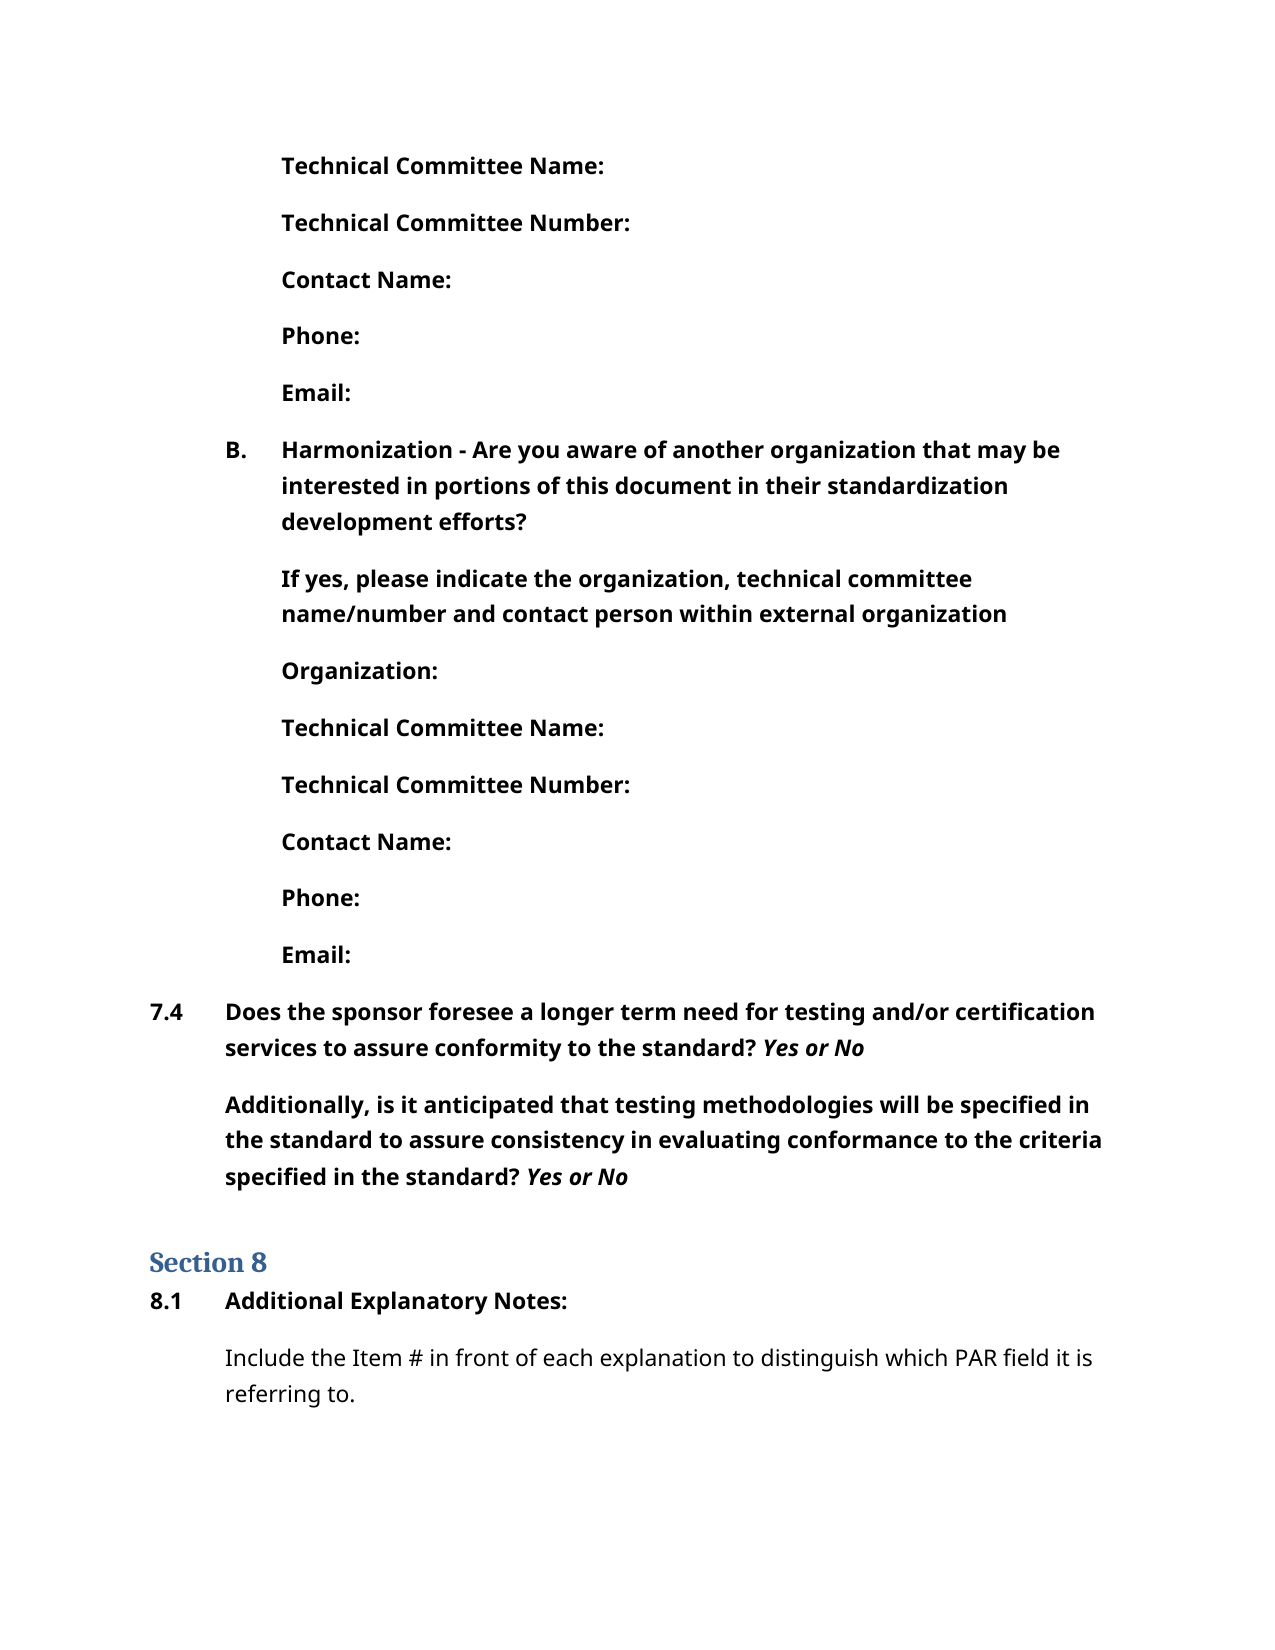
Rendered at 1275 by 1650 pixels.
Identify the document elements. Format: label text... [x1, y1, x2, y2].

text Include the Item # in front of each explanation to distinguish which PAR field it is referring to. [225, 1342, 1125, 1409]
text Contact Name: [281, 263, 1125, 295]
text Email: [281, 939, 1125, 970]
text Phone: [281, 882, 1125, 913]
text Organization: [281, 655, 1125, 686]
text B. Harmonization - Are you aware of another organization that may be interested in portions of this document in their standardization development efforts? [225, 434, 1125, 537]
text Technical Committee Name: [281, 150, 1125, 181]
text Contact Name: [281, 826, 1125, 857]
text Technical Committee Number: [281, 769, 1125, 800]
text Email: [281, 377, 1125, 408]
text 8.1 Additional Explanatory Notes: [150, 1285, 1125, 1316]
text Phone: [281, 320, 1125, 352]
subtitle Section 8 [150, 1246, 1125, 1280]
text If yes, please indicate the organization, technical committee name/number and contact person within external organization [281, 562, 1125, 630]
text Technical Committee Number: [281, 207, 1125, 238]
text 7.4 Does the sponsor foresee a longer term need for testing and/or certification services to assure conformity to the standard? Yes or No [150, 996, 1125, 1063]
text Technical Committee Name: [281, 712, 1125, 743]
text Additionally, is it anticipated that testing methodologies will be specified in the standard to assure consistency in evaluating conformance to the criteria specified in the standard? Yes or No [225, 1088, 1125, 1192]
